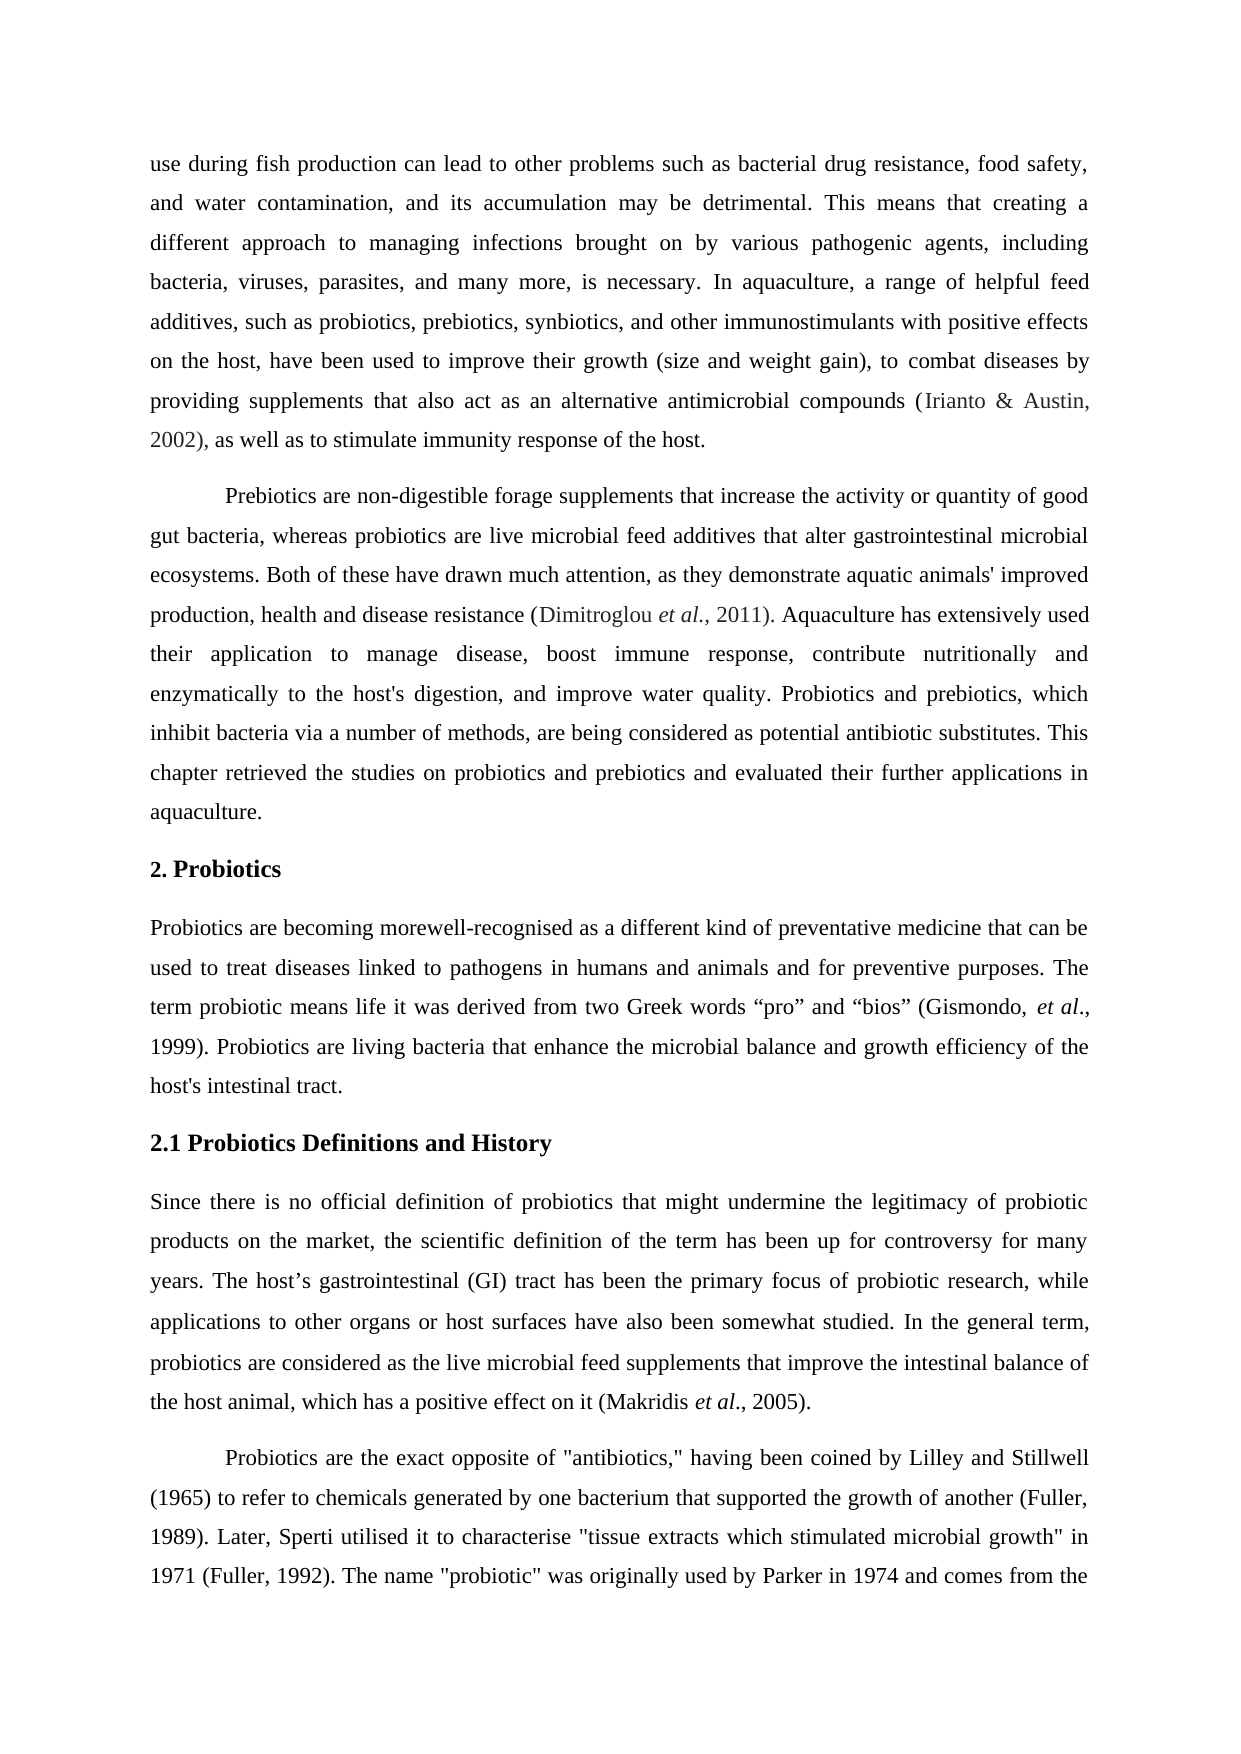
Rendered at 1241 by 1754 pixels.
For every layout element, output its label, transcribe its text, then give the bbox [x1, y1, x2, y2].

text Probiotics are becoming morewell-recognised as a different kind of preventative medicine that can be used to treat diseases linked to pathogens in humans and animals and for preventive purposes. The term probiotic means life it was derived from two Greek words “pro” and “bios” (Gismondo, et al., 1999). Probiotics are living bacteria that enhance the microbial balance and growth efficiency of the host's intestinal tract. [150, 914, 1090, 1098]
text Since there is no official definition of probiotics that might undermine the legitimacy of probiotic products on the market, the scientific definition of the term has been up for controversy for many years. The host’s gastrointestinal (GI) tract has been the primary focus of probiotic research, while applications to other organs or host surfaces have also been somewhat studied. In the general term, probiotics are considered as the live microbial feed supplements that improve the intestinal balance of the host animal, which has a positive effect on it (Makridis et al., 2005). [150, 1188, 1090, 1414]
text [150, 150, 1090, 453]
text Prebiotics are non-digestible forage supplements that increase the activity or quantity of good gut bacteria, whereas probiotics are live microbial feed additives that alter gastrointestinal microbial ecosystems. Both of these have drawn much attention, as they demonstrate aquatic animals' improved production, health and disease resistance (Dimitroglou et al., 2011). Aquaculture has extensively used their application to manage disease, boost immune response, contribute nutritionally and enzymatically to the host's digestion, and improve water quality. Probiotics and prebiotics, which inhibit bacteria via a number of methods, are being considered as potential antibiotic substitutes. This chapter retrieved the studies on probiotics and prebiotics and evaluated their further applications in aquaculture. [150, 482, 1090, 825]
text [150, 1444, 1090, 1589]
text 2.1 Probiotics Definitions and History [150, 1128, 1090, 1157]
text 2. Probiotics [150, 854, 1090, 883]
